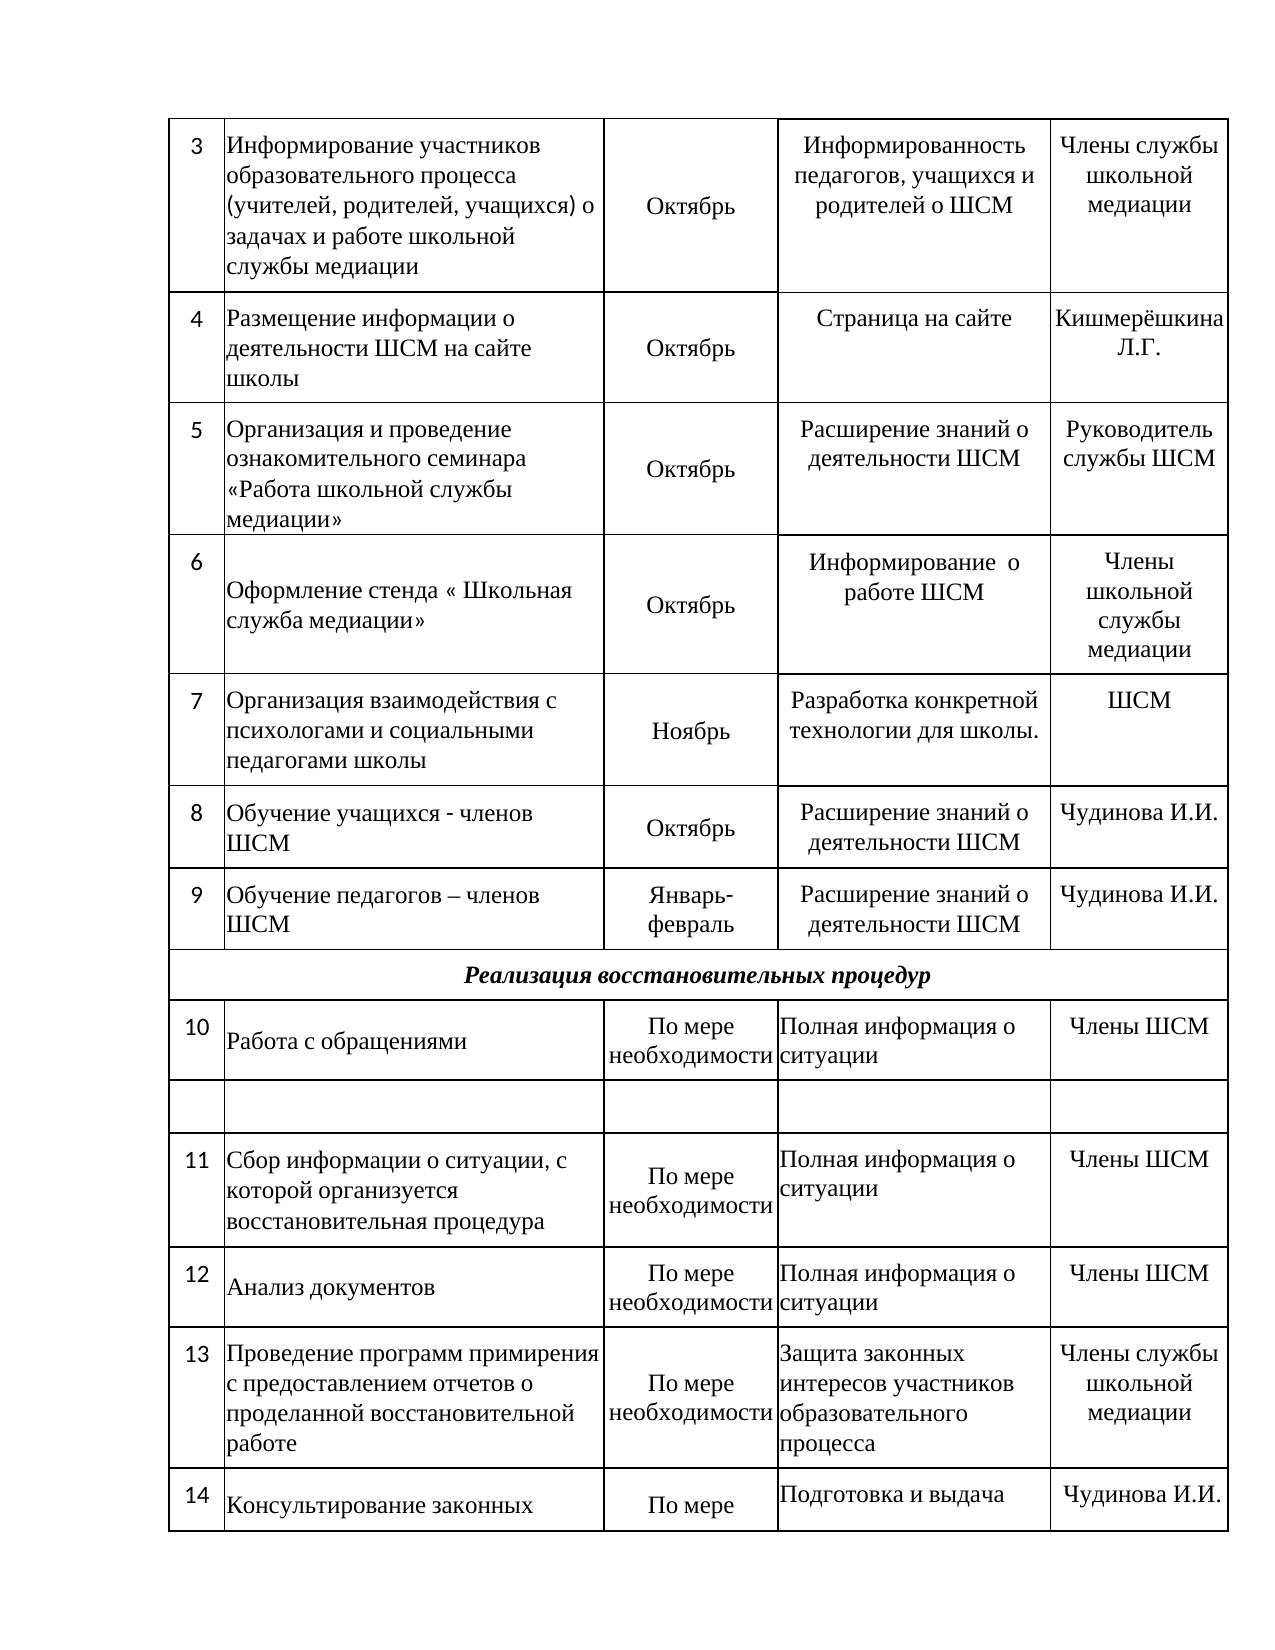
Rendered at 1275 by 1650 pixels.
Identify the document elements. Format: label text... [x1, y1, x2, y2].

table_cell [779, 1469, 1050, 1530]
table_cell Организация и проведение ознакомительного семинара «Работа школьной службы медиации» [225, 403, 603, 534]
table_cell 8 [170, 786, 224, 867]
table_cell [225, 1469, 603, 1530]
table_cell Оформление стенда « Школьная служба медиации» [225, 535, 603, 673]
table_cell 14 [170, 1469, 224, 1530]
table_cell [170, 1081, 224, 1132]
table_cell Полная информация о ситуации [779, 1001, 1050, 1079]
table_cell Чудинова И.И. [1051, 869, 1227, 949]
table_cell Январь-февраль [605, 869, 777, 949]
table_cell ШСМ [1051, 675, 1227, 785]
table_cell Обучение учащихся - членов ШСМ [225, 786, 603, 867]
table_cell Руководитель службы ШСМ [1051, 403, 1227, 534]
table_cell 12 [170, 1248, 224, 1326]
table_cell Полная информация о ситуации [779, 1134, 1050, 1246]
table_cell Члены ШСМ [1051, 1001, 1227, 1079]
table_cell Информирование участников образовательного процесса (учителей, родителей, учащихся) о задачах и работе школьной службы медиации [225, 119, 603, 291]
table_cell По мере необходимости [605, 1001, 777, 1079]
table_cell Чудинова И.И. [1051, 787, 1227, 867]
table_cell По мере необходимости [605, 1134, 777, 1246]
table_cell Сбор информации о ситуации, с которой организуется восстановительная процедура [225, 1134, 603, 1246]
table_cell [605, 1469, 777, 1530]
table_cell По мере необходимости [605, 1328, 777, 1467]
table_cell 3 [170, 119, 224, 291]
table_cell Кишмерёшкина Л.Г. [1051, 293, 1227, 402]
table_cell Расширение знаний о деятельности ШСМ [779, 403, 1050, 534]
table_cell Анализ документов [225, 1248, 603, 1326]
table_cell Организация взаимодействия с психологами и социальными педагогами школы [225, 674, 603, 785]
table_cell 13 [170, 1328, 224, 1467]
table_cell Члены школьной службы медиации [1051, 536, 1227, 673]
table_cell [779, 1081, 1050, 1132]
table_cell Страница на сайте [779, 293, 1050, 402]
table_cell Расширение знаний о деятельности ШСМ [779, 787, 1050, 867]
table_cell Разработка конкретной технологии для школы. [779, 675, 1050, 785]
table_cell [225, 1081, 603, 1132]
table_cell 10 [170, 1001, 224, 1079]
table_cell Ноябрь [605, 674, 777, 785]
table_cell Члены ШСМ [1051, 1134, 1227, 1246]
table_cell Члены службы школьной медиации [1051, 1328, 1227, 1467]
table_cell Проведение программ примирения с предоставлением отчетов о проделанной восстановительной работе [225, 1328, 603, 1467]
table_cell Члены ШСМ [1051, 1248, 1227, 1326]
table_cell Информирование о работе ШСМ [779, 536, 1050, 673]
table_cell Чудинова И.И. [1051, 1469, 1227, 1530]
table_cell Октябрь [605, 786, 777, 867]
table_cell Октябрь [605, 535, 777, 673]
table_cell Члены службы школьной медиации [1051, 120, 1227, 291]
table_cell Октябрь [605, 293, 777, 402]
table_cell 11 [170, 1134, 224, 1246]
table_cell 9 [170, 869, 224, 949]
table_cell 5 [170, 403, 224, 534]
table_cell Реализация восстановительных процедур [170, 950, 1227, 999]
table_cell Защита законных интересов участников образовательного процесса [779, 1328, 1050, 1467]
table_cell 4 [170, 293, 224, 402]
table_cell По мере необходимости [605, 1248, 777, 1326]
table_cell Информированность педагогов, учащихся и родителей о ШСМ [779, 120, 1050, 291]
table_cell 7 [170, 674, 224, 785]
table_cell Полная информация о ситуации [779, 1248, 1050, 1326]
table_cell Работа с обращениями [225, 1001, 603, 1079]
table_cell [1051, 1081, 1227, 1132]
table_cell Октябрь [605, 403, 777, 534]
table_cell Обучение педагогов – членов ШСМ [225, 869, 603, 949]
table_cell 6 [170, 535, 224, 673]
table_cell Размещение информации о деятельности ШСМ на сайте школы [225, 293, 603, 402]
table_cell Расширение знаний о деятельности ШСМ [779, 869, 1050, 949]
table_cell [605, 1081, 777, 1132]
table_cell Октябрь [605, 119, 777, 291]
